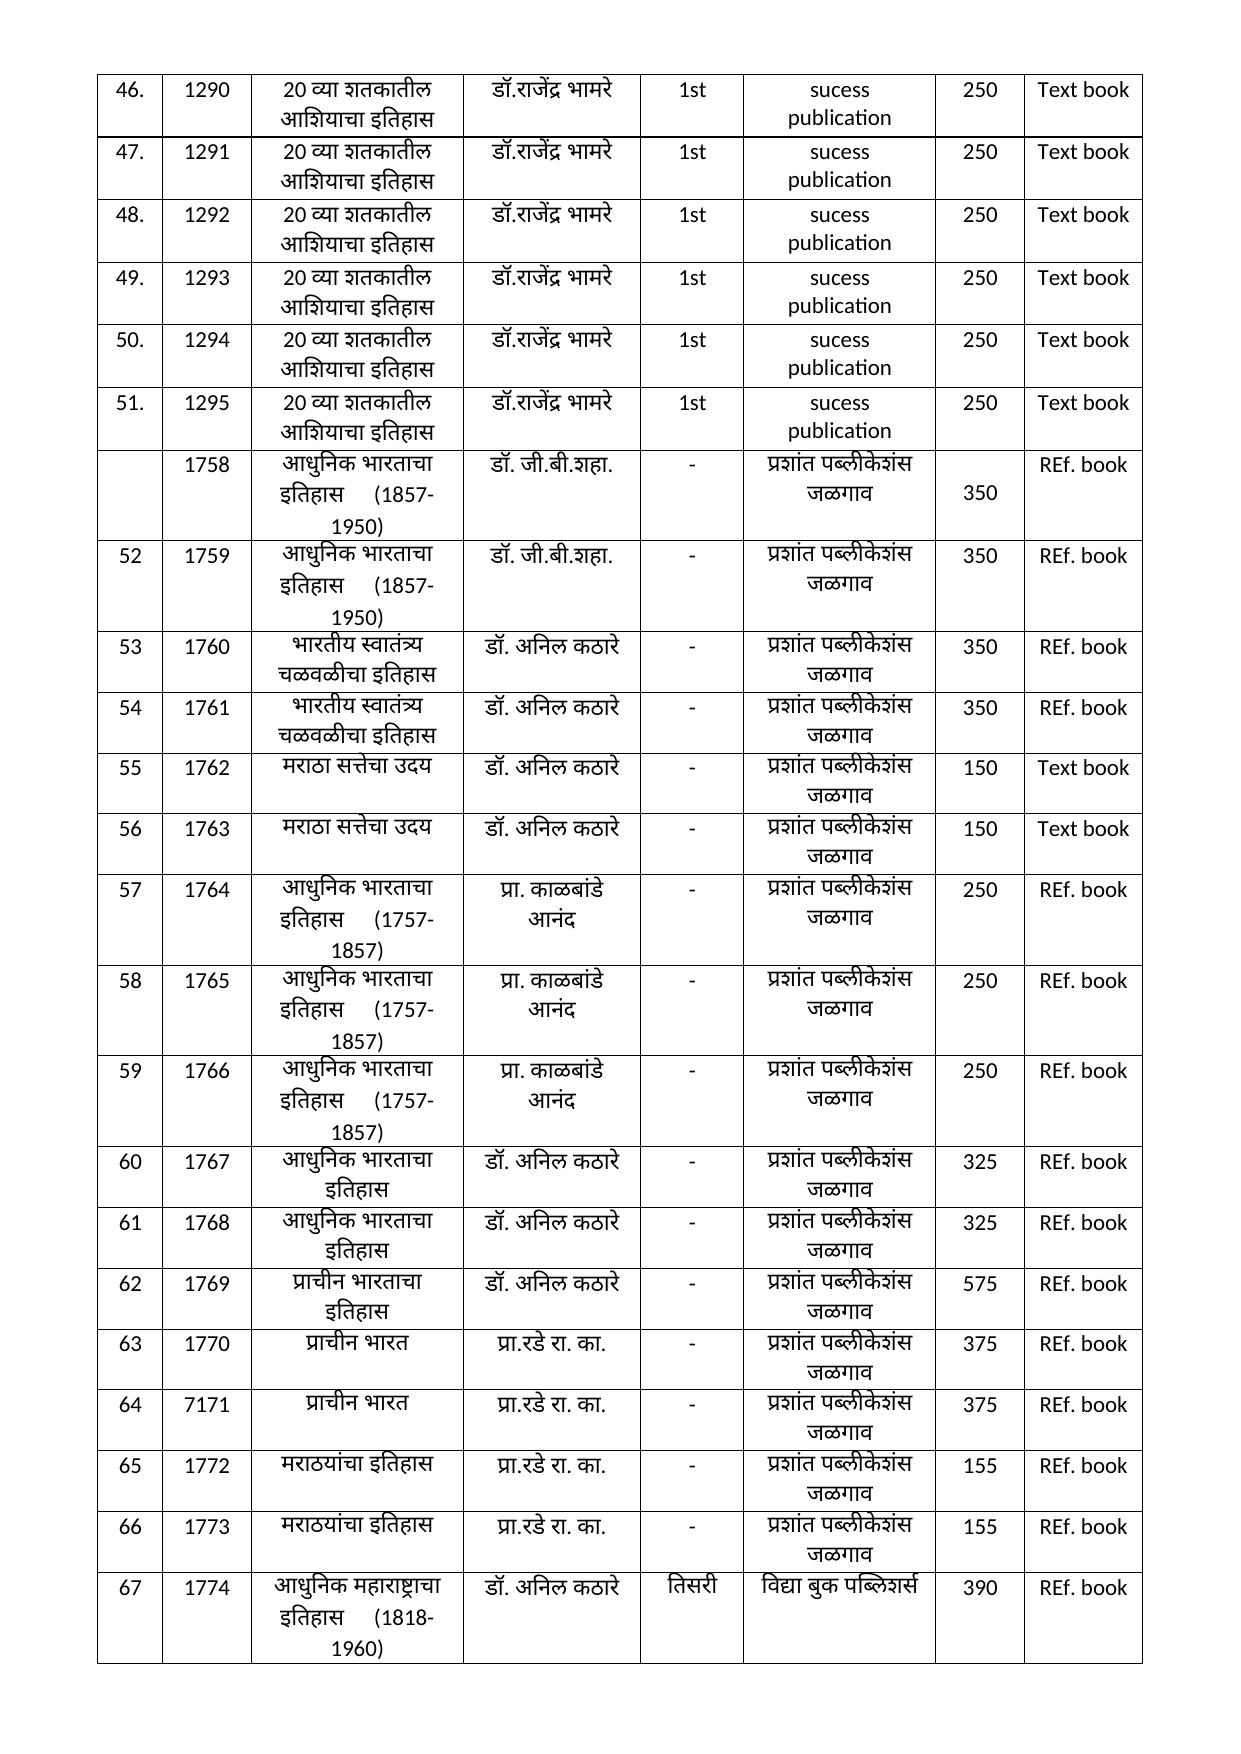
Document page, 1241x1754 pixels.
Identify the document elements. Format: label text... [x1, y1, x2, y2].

table_cell भारतीय स्वातंत्र्य चळवळीचा इतिहास [252, 693, 463, 752]
table_cell 50. [98, 325, 162, 387]
table_cell 390 [936, 1573, 1024, 1662]
table_cell प्रा.रडे रा. का. [464, 1512, 640, 1572]
table_cell डॉ.राजेंद्र भामरे [464, 388, 640, 449]
table_cell - [641, 1451, 743, 1511]
table_cell sucess publication [744, 200, 935, 262]
table_cell Text book [1025, 325, 1142, 387]
table_cell 1760 [163, 632, 251, 692]
table_cell - [641, 1512, 743, 1572]
table_cell प्रशांत पब्लीकेशंस जळगाव [744, 541, 935, 631]
table_cell 325 [936, 1147, 1024, 1207]
table_cell REf. book [1025, 632, 1142, 692]
table_cell 67 [98, 1573, 162, 1662]
table_cell Text book [1025, 75, 1142, 136]
table_cell sucess publication [744, 75, 935, 136]
table_cell 1st [641, 200, 743, 262]
table_cell 1767 [163, 1147, 251, 1207]
table_cell sucess publication [744, 138, 935, 199]
table_cell 1290 [163, 75, 251, 136]
table_cell - [641, 1208, 743, 1268]
table_cell 1295 [163, 388, 251, 449]
table_cell 155 [936, 1451, 1024, 1511]
table_cell प्रा. काळबांडे आनंद [464, 1056, 640, 1146]
table_cell Text book [1025, 388, 1142, 449]
table_cell 1291 [163, 138, 251, 199]
table_cell प्रशांत पब्लीकेशंस जळगाव [744, 875, 935, 965]
table_cell 1770 [163, 1330, 251, 1389]
table_cell 250 [936, 388, 1024, 449]
table_cell 1761 [163, 693, 251, 752]
table_cell मराठा सत्तेचा उदय [252, 754, 463, 813]
table_cell sucess publication [744, 263, 935, 324]
table_cell 1768 [163, 1208, 251, 1268]
table_cell प्रशांत पब्लीकेशंस जळगाव [744, 1330, 935, 1389]
table_cell डॉ.राजेंद्र भामरे [464, 263, 640, 324]
table_cell मराठयांचा इतिहास [252, 1451, 463, 1511]
table_cell डॉ. अनिल कठारे [464, 1208, 640, 1268]
table_cell - [641, 754, 743, 813]
table_cell प्रशांत पब्लीकेशंस जळगाव [744, 1208, 935, 1268]
table_cell डॉ. अनिल कठारे [464, 1147, 640, 1207]
table_cell 56 [98, 814, 162, 874]
table_cell 7171 [163, 1390, 251, 1450]
table_cell 150 [936, 754, 1024, 813]
table_cell प्रशांत पब्लीकेशंस जळगाव [744, 1269, 935, 1328]
table_cell 350 [936, 451, 1024, 540]
table_cell 1773 [163, 1512, 251, 1572]
table_cell REf. book [1025, 693, 1142, 752]
table_cell REf. book [1025, 1512, 1142, 1572]
table_cell 1763 [163, 814, 251, 874]
table_cell 57 [98, 875, 162, 965]
table_cell आधुनिक भारताचा इतिहास (1757-1857) [252, 966, 463, 1055]
table_cell REf. book [1025, 1269, 1142, 1328]
table_cell - [641, 814, 743, 874]
table_cell 1292 [163, 200, 251, 262]
table_cell 20 व्या शतकातील आशियाचा इतिहास [252, 388, 463, 449]
table_cell 58 [98, 966, 162, 1055]
table_cell डॉ.राजेंद्र भामरे [464, 138, 640, 199]
table_cell प्रशांत पब्लीकेशंस जळगाव [744, 754, 935, 813]
table_cell 59 [98, 1056, 162, 1146]
table_cell - [641, 1330, 743, 1389]
table_cell 575 [936, 1269, 1024, 1328]
table_cell 46. [98, 75, 162, 136]
table_cell 1764 [163, 875, 251, 965]
table_cell 1st [641, 75, 743, 136]
table_cell भारतीय स्वातंत्र्य चळवळीचा इतिहास [252, 632, 463, 692]
table_cell आधुनिक भारताचा इतिहास (1757-1857) [252, 875, 463, 965]
table_cell 48. [98, 200, 162, 262]
table_cell प्रशांत पब्लीकेशंस जळगाव [744, 1512, 935, 1572]
table_cell 49. [98, 263, 162, 324]
table_cell - [641, 1269, 743, 1328]
table_cell 1765 [163, 966, 251, 1055]
table_cell 250 [936, 875, 1024, 965]
table_cell 375 [936, 1330, 1024, 1389]
table_cell डॉ.राजेंद्र भामरे [464, 200, 640, 262]
table_cell Text book [1025, 814, 1142, 874]
table_cell तिसरी [641, 1573, 743, 1662]
table_cell 63 [98, 1330, 162, 1389]
table_cell - [641, 966, 743, 1055]
table_cell 54 [98, 693, 162, 752]
table_cell 250 [936, 263, 1024, 324]
table_cell 20 व्या शतकातील आशियाचा इतिहास [252, 325, 463, 387]
table_cell - [641, 1390, 743, 1450]
table_cell Text book [1025, 263, 1142, 324]
table_cell 1st [641, 388, 743, 449]
table_cell आधुनिक भारताचा इतिहास (1757-1857) [252, 1056, 463, 1146]
table_cell डॉ.राजेंद्र भामरे [464, 75, 640, 136]
table_cell 150 [936, 814, 1024, 874]
table_cell प्रशांत पब्लीकेशंस जळगाव [744, 1056, 935, 1146]
table_cell 250 [936, 138, 1024, 199]
table_cell 52 [98, 541, 162, 631]
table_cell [252, 138, 463, 199]
table_cell 375 [936, 1390, 1024, 1450]
table_cell प्रशांत पब्लीकेशंस जळगाव [744, 1147, 935, 1207]
table_cell 1st [641, 325, 743, 387]
table_cell REf. book [1025, 1573, 1142, 1662]
table_cell मराठयांचा इतिहास [252, 1512, 463, 1572]
table_cell - [641, 1056, 743, 1146]
table_cell 250 [936, 75, 1024, 136]
table_cell 1762 [163, 754, 251, 813]
table_cell - [641, 541, 743, 631]
table_cell प्रशांत पब्लीकेशंस जळगाव [744, 1451, 935, 1511]
table_cell 1st [641, 138, 743, 199]
table_cell - [641, 1147, 743, 1207]
table_cell प्रशांत पब्लीकेशंस जळगाव [744, 632, 935, 692]
table_cell 66 [98, 1512, 162, 1572]
table_cell 1294 [163, 325, 251, 387]
table_cell 250 [936, 1056, 1024, 1146]
table_cell 250 [936, 966, 1024, 1055]
table_cell 1772 [163, 1451, 251, 1511]
table_cell [98, 451, 162, 540]
table_cell 20 व्या शतकातील आशियाचा इतिहास [252, 200, 463, 262]
table_cell sucess publication [744, 325, 935, 387]
table_cell 250 [936, 325, 1024, 387]
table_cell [252, 75, 463, 136]
table_cell 1st [641, 263, 743, 324]
table_cell 20 व्या शतकातील आशियाचा इतिहास [252, 263, 463, 324]
table_cell आधुनिक भारताचा इतिहास [252, 1147, 463, 1207]
table_cell 51. [98, 388, 162, 449]
table_cell 60 [98, 1147, 162, 1207]
table_cell डॉ. अनिल कठारे [464, 1573, 640, 1662]
table_cell REf. book [1025, 1451, 1142, 1511]
table_cell - [641, 632, 743, 692]
table_cell 325 [936, 1208, 1024, 1268]
table_cell डॉ.राजेंद्र भामरे [464, 325, 640, 387]
table_cell 1766 [163, 1056, 251, 1146]
table_cell आधुनिक भारताचा इतिहास [252, 1208, 463, 1268]
table_cell मराठा सत्तेचा उदय [252, 814, 463, 874]
table_cell 350 [936, 541, 1024, 631]
table_cell - [641, 451, 743, 540]
table_cell Text book [1025, 200, 1142, 262]
table_cell प्रशांत पब्लीकेशंस जळगाव [744, 966, 935, 1055]
table_cell 1759 [163, 541, 251, 631]
table_cell डॉ. अनिल कठारे [464, 693, 640, 752]
table_cell 65 [98, 1451, 162, 1511]
table_cell 55 [98, 754, 162, 813]
table_cell प्रशांत पब्लीकेशंस जळगाव [744, 814, 935, 874]
table_cell प्रशांत पब्लीकेशंस जळगाव [744, 451, 935, 540]
table_cell Text book [1025, 754, 1142, 813]
table_cell आधुनिक भारताचा इतिहास (1857-1950) [252, 451, 463, 540]
table_cell sucess publication [744, 388, 935, 449]
table_cell प्रा.रडे रा. का. [464, 1451, 640, 1511]
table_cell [744, 1573, 935, 1662]
table_cell 250 [936, 200, 1024, 262]
table_cell 1758 [163, 451, 251, 540]
table_cell 155 [936, 1512, 1024, 1572]
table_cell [252, 1573, 463, 1662]
table_cell REf. book [1025, 1390, 1142, 1450]
table_cell 350 [936, 693, 1024, 752]
table_cell - [641, 693, 743, 752]
table_cell REf. book [1025, 541, 1142, 631]
table_cell REf. book [1025, 1208, 1142, 1268]
table_cell REf. book [1025, 1147, 1142, 1207]
table_cell - [641, 875, 743, 965]
table_cell 53 [98, 632, 162, 692]
table_cell 47. [98, 138, 162, 199]
table_cell डॉ. अनिल कठारे [464, 632, 640, 692]
table_cell Text book [1025, 138, 1142, 199]
table_cell REf. book [1025, 451, 1142, 540]
table_cell 64 [98, 1390, 162, 1450]
table_cell प्रा. काळबांडे आनंद [464, 875, 640, 965]
table_cell आधुनिक भारताचा इतिहास (1857-1950) [252, 541, 463, 631]
table_cell प्राचीन भारत [252, 1390, 463, 1450]
table_cell प्रा.रडे रा. का. [464, 1390, 640, 1450]
table_cell REf. book [1025, 875, 1142, 965]
table_cell प्राचीन भारत [252, 1330, 463, 1389]
table_cell डॉ. जी.बी.शहा. [464, 541, 640, 631]
table_cell REf. book [1025, 966, 1142, 1055]
table_cell डॉ. अनिल कठारे [464, 1269, 640, 1328]
table_cell प्रशांत पब्लीकेशंस जळगाव [744, 693, 935, 752]
table_cell REf. book [1025, 1330, 1142, 1389]
table_cell REf. book [1025, 1056, 1142, 1146]
table_cell 1769 [163, 1269, 251, 1328]
table_cell 62 [98, 1269, 162, 1328]
table_cell 61 [98, 1208, 162, 1268]
table_cell प्राचीन भारताचा इतिहास [252, 1269, 463, 1328]
table_cell 1774 [163, 1573, 251, 1662]
table_cell प्रा. काळबांडे आनंद [464, 966, 640, 1055]
table_cell 350 [936, 632, 1024, 692]
table_cell 1293 [163, 263, 251, 324]
table_cell डॉ. जी.बी.शहा. [464, 451, 640, 540]
table_cell डॉ. अनिल कठारे [464, 814, 640, 874]
table_cell प्रा.रडे रा. का. [464, 1330, 640, 1389]
table_cell डॉ. अनिल कठारे [464, 754, 640, 813]
table_cell प्रशांत पब्लीकेशंस जळगाव [744, 1390, 935, 1450]
